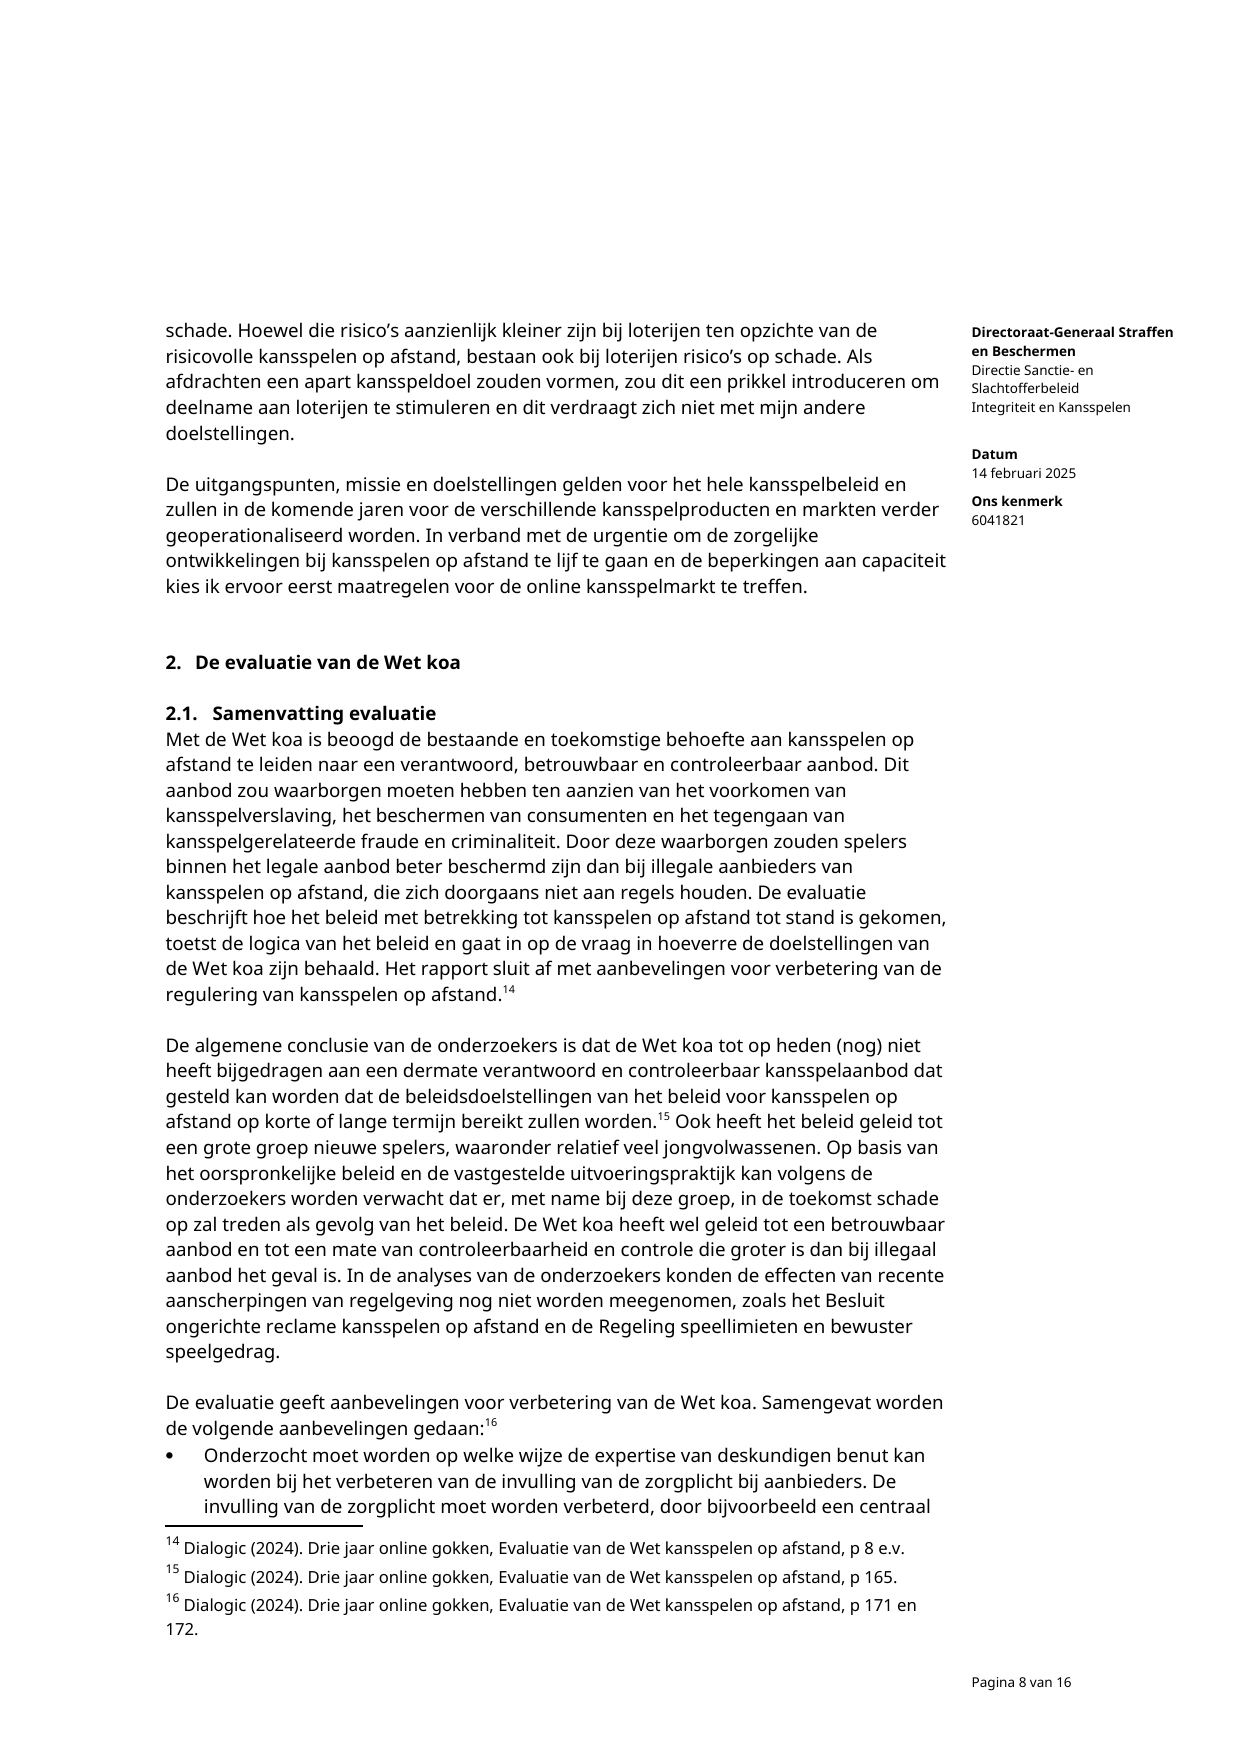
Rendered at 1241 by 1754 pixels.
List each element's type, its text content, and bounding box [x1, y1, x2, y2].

text Samenvatting evaluatie [165, 701, 951, 726]
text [165, 318, 951, 445]
text Met de Wet koa is beoogd de bestaande en toekomstige behoefte aan kansspelen op afstand te leiden naar een verantwoord, betrouwbaar en controleerbaar aanbod. Dit aanbod zou waarborgen moeten hebben ten aanzien van het voorkomen van kansspelverslaving, het beschermen van consumenten en het tegengaan van kansspelgerelateerde fraude en criminaliteit. Door deze waarborgen zouden spelers binnen het legale aanbod beter beschermd zijn dan bij illegale aanbieders van kansspelen op afstand, die zich doorgaans niet aan regels houden. De evaluatie beschrijft hoe het beleid met betrekking tot kansspelen op afstand tot stand is gekomen, toetst de logica van het beleid en gaat in op de vraag in hoeverre de doelstellingen van de Wet koa zijn behaald. Het rapport sluit af met aanbevelingen voor verbetering van de regulering van kansspelen op afstand. [165, 726, 951, 1007]
text De evaluatie van de Wet koa [165, 649, 951, 675]
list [166, 1443, 946, 1519]
text De uitgangspunten, missie en doelstellingen gelden voor het hele kansspelbeleid en zullen in de komende jaren voor de verschillende kansspelproducten en markten verder geoperationaliseerd worden. In verband met de urgentie om de zorgelijke ontwikkelingen bij kansspelen op afstand te lijf te gaan en de beperkingen aan capaciteit kies ik ervoor eerst maatregelen voor de online kansspelmarkt te treffen. [165, 471, 951, 598]
text De algemene conclusie van de onderzoekers is dat de Wet koa tot op heden (nog) niet heeft bijgedragen aan een dermate verantwoord en controleerbaar kansspelaanbod dat gesteld kan worden dat de beleidsdoelstellingen van het beleid voor kansspelen op afstand op korte of lange termijn bereikt zullen worden. Ook heeft het beleid geleid tot een grote groep nieuwe spelers, waaronder relatief veel jongvolwassenen. Op basis van het oorspronkelijke beleid en de vastgestelde uitvoeringspraktijk kan volgens de onderzoekers worden verwacht dat er, met name bij deze groep, in de toekomst schade op zal treden als gevolg van het beleid. De Wet koa heeft wel geleid tot een betrouwbaar aanbod en tot een mate van controleerbaarheid en controle die groter is dan bij illegaal aanbod het geval is. In de analyses van de onderzoekers konden de effecten van recente aanscherpingen van regelgeving nog niet worden meegenomen, zoals het Besluit ongerichte reclame kansspelen op afstand en de Regeling speellimieten en bewuster speelgedrag. [165, 1032, 951, 1364]
text De evaluatie geeft aanbevelingen voor verbetering van de Wet koa. Samengevat worden de volgende aanbevelingen gedaan: [165, 1389, 951, 1441]
